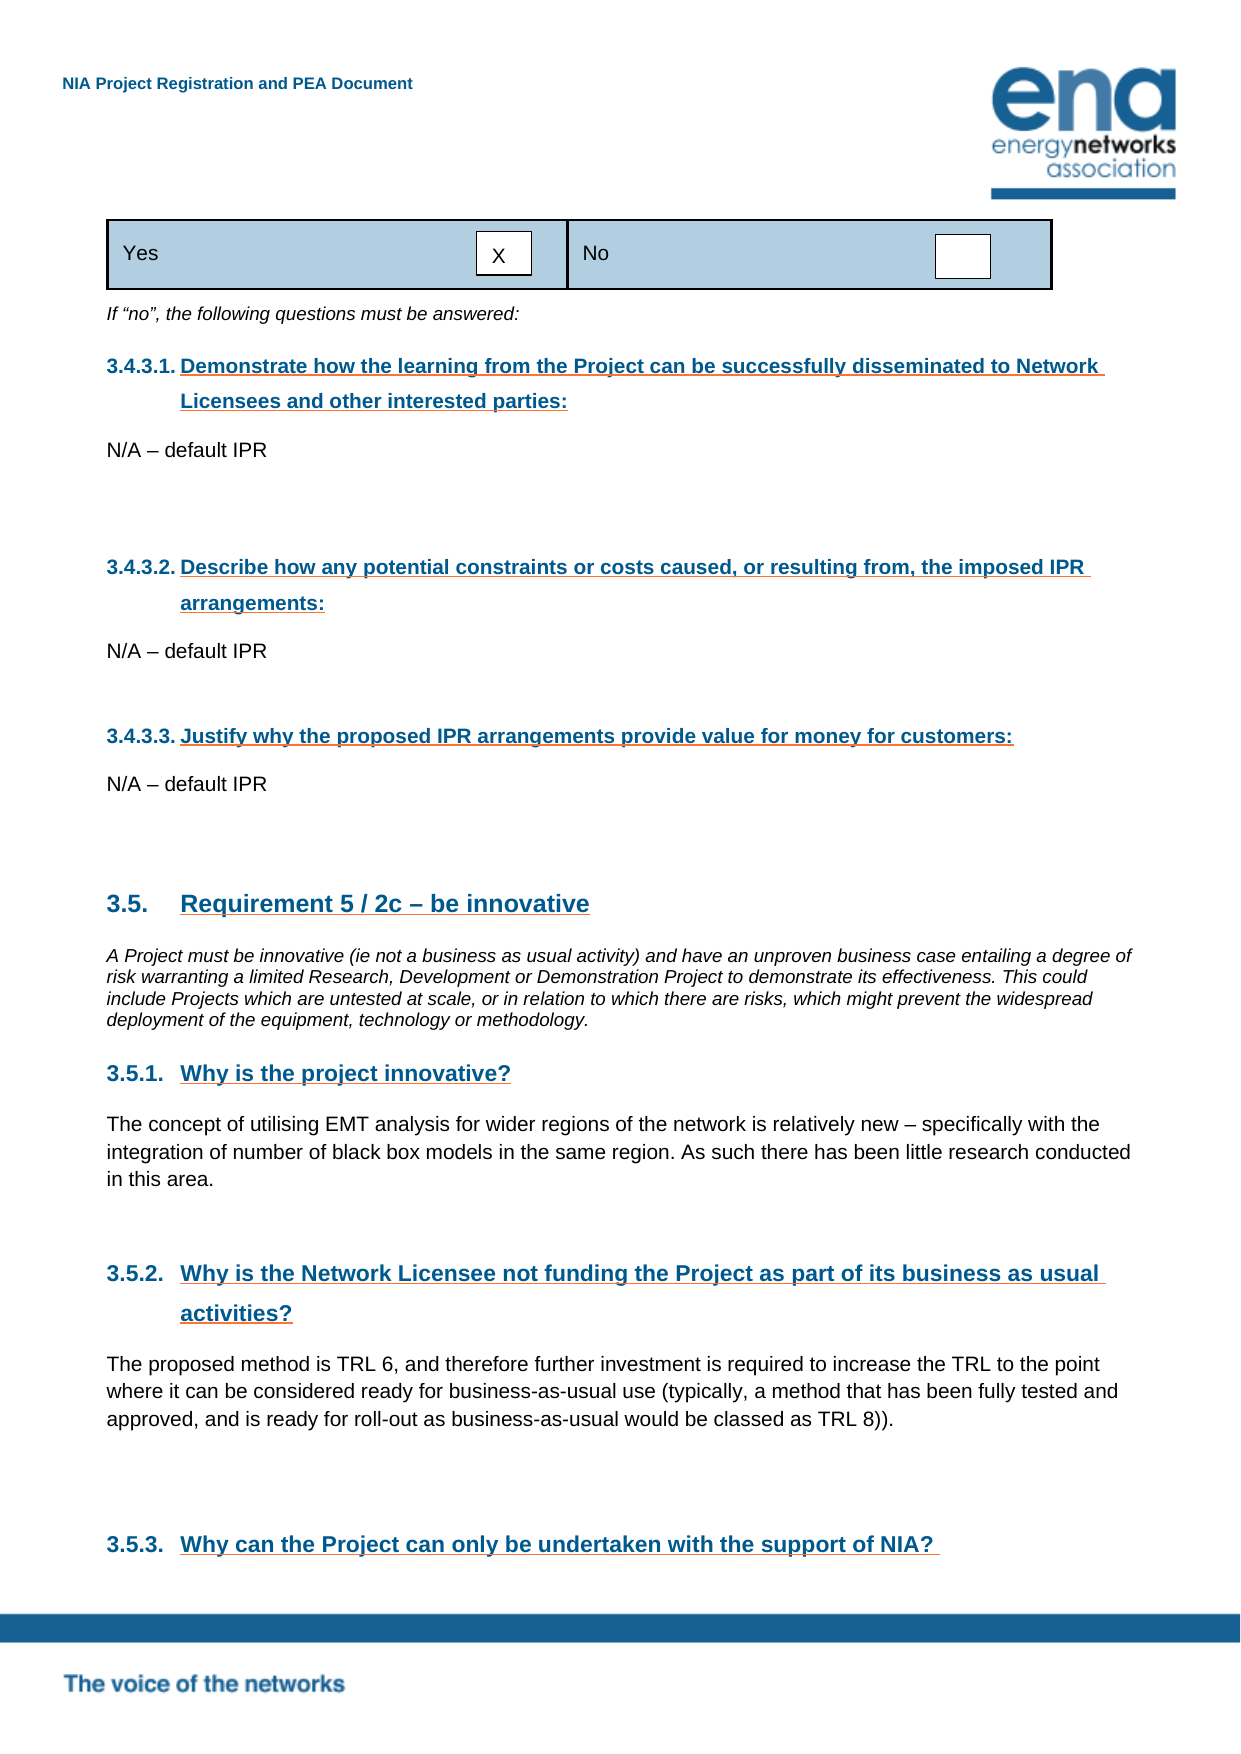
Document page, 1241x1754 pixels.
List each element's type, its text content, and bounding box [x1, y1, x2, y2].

text N/A – default IPR [106, 639, 1134, 691]
text If “no”, the following questions must be answered: [106, 303, 1134, 324]
text The proposed method is TRL 6, and therefore further investment is required to increase the TRL to the point where it can be considered ready for business-as-usual use (typically, a method that has been fully tested and approved, and is ready for roll-out as business-as-usual would be classed as TRL 8)). [106, 1352, 1134, 1458]
subtitle Demonstrate how the learning from the Project can be successfully disseminated to Network Licensees and other interested parties: [106, 353, 1134, 413]
subtitle Why is the Network Licensee not funding the Project as part of its business as usual activities? [106, 1260, 1134, 1326]
table_header Yes [109, 221, 566, 288]
subtitle Why is the project innovative? [106, 1060, 1134, 1086]
subtitle Justify why the proposed IPR arrangements provide value for money for customers: [106, 723, 1134, 747]
subtitle Describe how any potential constraints or costs caused, or resulting from, the imposed IPR arrangements: [106, 555, 1134, 615]
text A Project must be innovative (ie not a business as usual activity) and have an unproven business case entailing a degree of risk warranting a limited Research, Development or Demonstration Project to demonstrate its effectiveness. This could include Projects which are untested at scale, or in relation to which there are risks, which might prevent the widespread deployment of the equipment, technology or methodology. [106, 944, 1134, 1031]
subtitle Why can the Project can only be undertaken with the support of NIA? [106, 1531, 1134, 1557]
table_header No [569, 221, 1050, 288]
subtitle Requirement 5 / 2c – be innovative [106, 889, 1134, 918]
text N/A – default IPR [106, 772, 1134, 796]
text The concept of utilising EMT analysis for wider regions of the network is relatively new – specifically with the integration of number of black box models in the same region. As such there has been little research conducted in this area. [106, 1112, 1134, 1191]
text N/A – default IPR [106, 438, 1134, 462]
